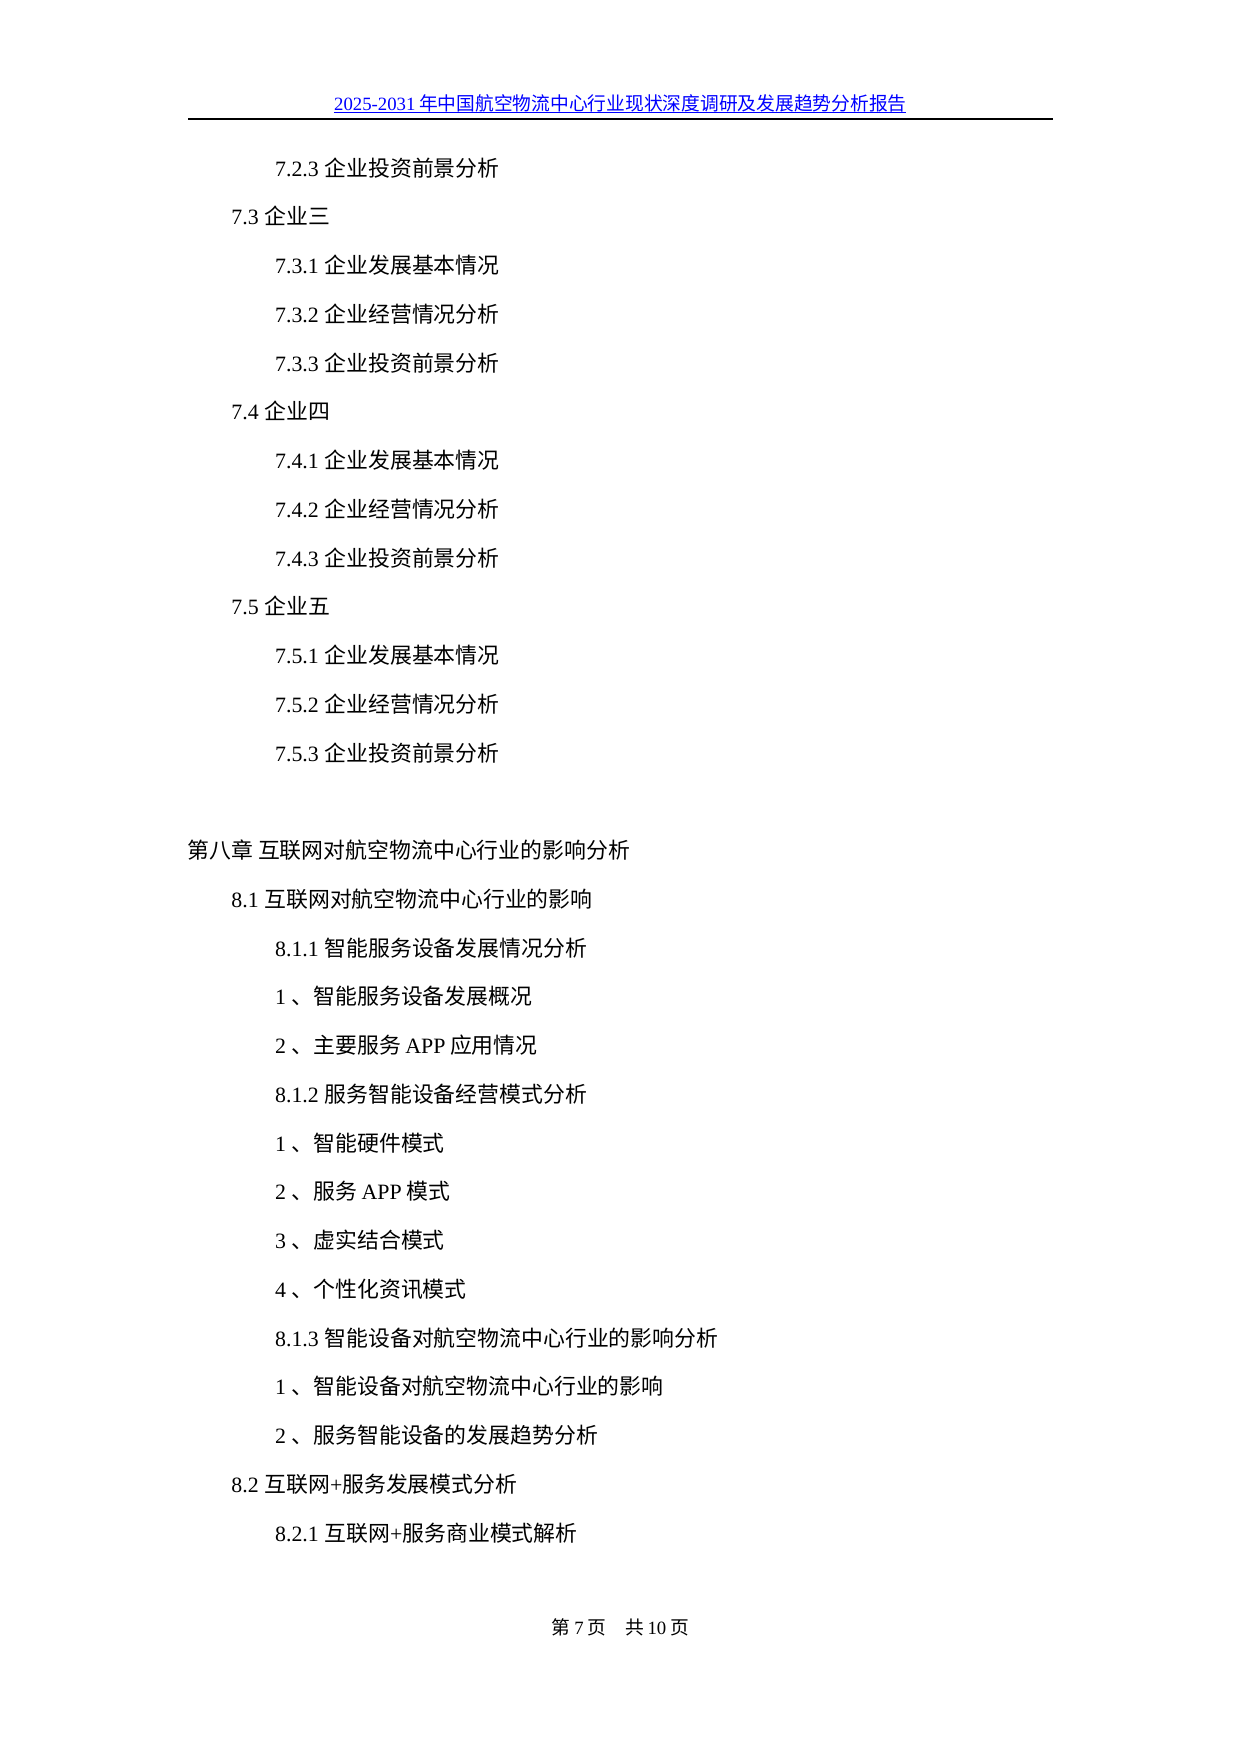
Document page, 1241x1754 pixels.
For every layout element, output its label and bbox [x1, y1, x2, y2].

text [187, 150, 1053, 1548]
